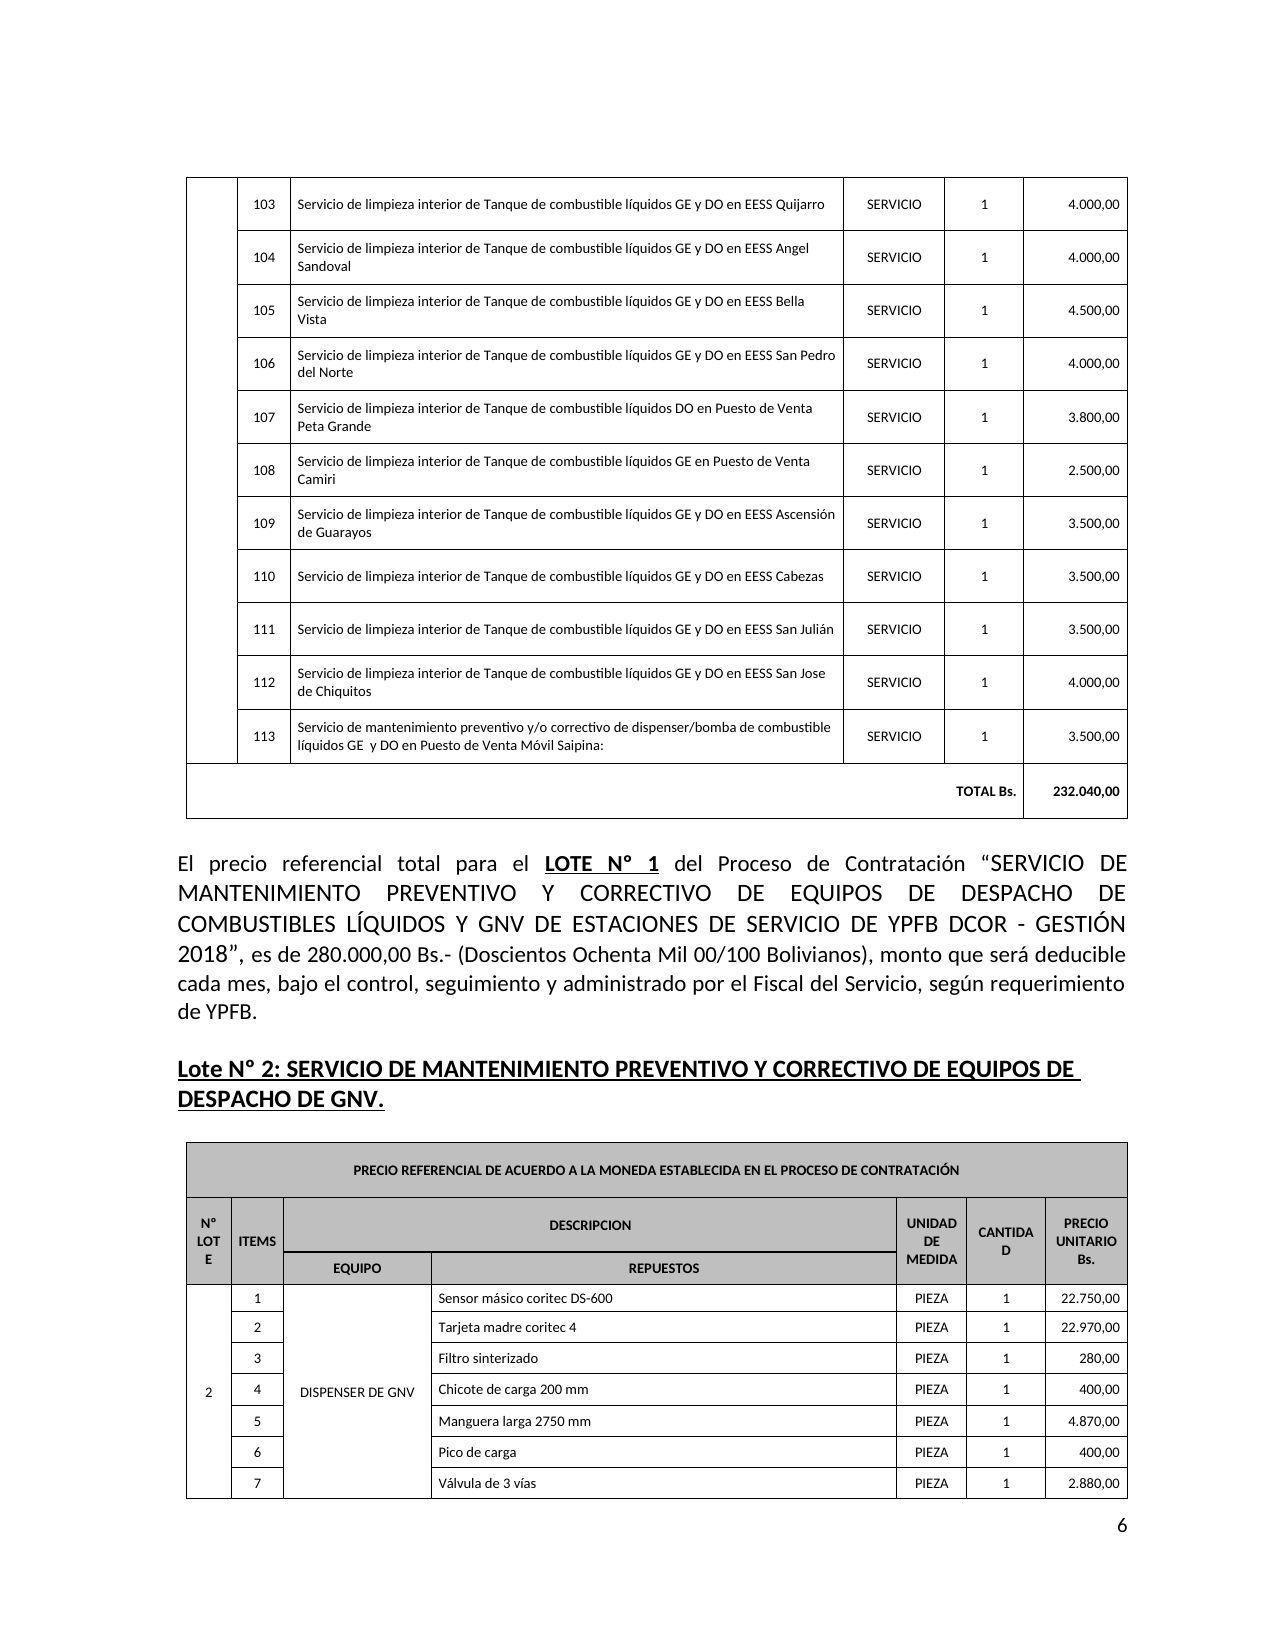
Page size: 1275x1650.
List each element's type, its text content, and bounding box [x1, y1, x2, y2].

table_cell 105 [238, 285, 290, 337]
table_cell 3.500,00 [1024, 710, 1127, 763]
table_cell 4 [232, 1374, 283, 1404]
table_cell 1 [967, 1437, 1045, 1467]
table_cell Manguera larga 2750 mm [432, 1406, 896, 1436]
table_cell PIEZA [897, 1468, 966, 1498]
table_cell PRECIO UNITARIO Bs. [1046, 1198, 1127, 1284]
table_cell 1 [945, 285, 1023, 337]
table_cell 22.970,00 [1046, 1312, 1127, 1342]
table_cell Servicio de limpieza interior de Tanque de combustible líquidos GE y DO en EESS Cabezas [291, 550, 843, 602]
table_cell PIEZA [897, 1343, 966, 1373]
table_cell 1 [967, 1374, 1045, 1404]
table_cell 3.500,00 [1024, 603, 1127, 655]
text El precio referencial total para el LOTE Nº 1 del Proceso de Contratación “SERVICIO DE MANTENIMIENTO PREVENTIVO Y CORRECTIVO DE EQUIPOS DE DESPACHO DE COMBUSTIBLES LÍQUIDOS Y GNV DE ESTACIONES DE SERVICIO DE YPFB DCOR - GESTIÓN 2018”, es de 280.000,00 Bs.- (Doscientos Ochenta Mil 00/100 Bolivianos), monto que será deducible cada mes, bajo el control, seguimiento y administrado por el Fiscal del Servicio, según requerimiento de YPFB. [177, 847, 1127, 1025]
table_cell 400,00 [1046, 1437, 1127, 1467]
table_cell 113 [238, 710, 290, 763]
table_cell Servicio de limpieza interior de Tanque de combustible líquidos GE y DO en EESS San Pedro del Norte [291, 338, 843, 390]
table_cell ITEMS [232, 1198, 283, 1284]
table_cell 1 [967, 1312, 1045, 1342]
table_cell 109 [238, 497, 290, 549]
table_cell TOTAL Bs. [187, 764, 1023, 818]
table_cell SERVICIO [844, 656, 944, 708]
table_cell SERVICIO [844, 338, 944, 390]
table_cell Sensor másico coritec DS-600 [432, 1285, 896, 1311]
table_cell 400,00 [1046, 1374, 1127, 1404]
table_cell SERVICIO [844, 550, 944, 602]
table_cell 2 [187, 1285, 231, 1498]
table_cell EQUIPO [284, 1253, 431, 1284]
table_cell Nº LOTE [187, 1198, 231, 1284]
table_cell 1 [967, 1285, 1045, 1311]
table_cell 112 [238, 656, 290, 708]
table_cell 1 [967, 1406, 1045, 1436]
table_cell 5 [232, 1406, 283, 1436]
table_cell 3.800,00 [1024, 391, 1127, 443]
table_cell Servicio de limpieza interior de Tanque de combustible líquidos GE y DO en EESS Quijarro [291, 178, 843, 230]
table_cell Pico de carga [432, 1437, 896, 1467]
table_cell Servicio de limpieza interior de Tanque de combustible líquidos GE y DO en EESS San Julián [291, 603, 843, 655]
table_cell 106 [238, 338, 290, 390]
table_cell Servicio de limpieza interior de Tanque de combustible líquidos GE en Puesto de Venta Camiri [291, 444, 843, 496]
table_cell SERVICIO [844, 444, 944, 496]
table_cell 2.880,00 [1046, 1468, 1127, 1498]
table_cell 4.000,00 [1024, 231, 1127, 283]
table_cell 107 [238, 391, 290, 443]
table_cell 110 [238, 550, 290, 602]
table_cell 1 [967, 1468, 1045, 1498]
table_cell SERVICIO [844, 391, 944, 443]
table_cell 103 [238, 178, 290, 230]
table_cell 4.000,00 [1024, 338, 1127, 390]
table_cell 1 [232, 1285, 283, 1311]
table_cell 1 [945, 603, 1023, 655]
table_cell 1 [945, 497, 1023, 549]
table_cell 1 [945, 550, 1023, 602]
table_cell 4.500,00 [1024, 285, 1127, 337]
table_cell Servicio de limpieza interior de Tanque de combustible líquidos DO en Puesto de Venta Peta Grande [291, 391, 843, 443]
table_cell PIEZA [897, 1312, 966, 1342]
table_cell SERVICIO [844, 603, 944, 655]
text Lote Nº 2: SERVICIO DE MANTENIMIENTO PREVENTIVO Y CORRECTIVO DE EQUIPOS DE DESPACHO DE GNV. [177, 1053, 1127, 1114]
table_cell 1 [967, 1343, 1045, 1373]
table_cell SERVICIO [844, 710, 944, 763]
table_cell 1 [945, 710, 1023, 763]
table_cell 111 [238, 603, 290, 655]
table_cell Servicio de limpieza interior de Tanque de combustible líquidos GE y DO en EESS Ascensión de Guarayos [291, 497, 843, 549]
table_cell 6 [232, 1437, 283, 1467]
table_cell Servicio de mantenimiento preventivo y/o correctivo de dispenser/bomba de combustible líquidos GE y DO en Puesto de Venta Móvil Saipina: [291, 710, 843, 763]
table_cell Tarjeta madre coritec 4 [432, 1312, 896, 1342]
table_cell Servicio de limpieza interior de Tanque de combustible líquidos GE y DO en EESS Angel Sandoval [291, 231, 843, 283]
table_cell SERVICIO [844, 231, 944, 283]
table_cell PIEZA [897, 1285, 966, 1311]
table_cell 1 [945, 391, 1023, 443]
table_header PRECIO REFERENCIAL DE ACUERDO A LA MONEDA ESTABLECIDA EN EL PROCESO DE CONTRATACIÓN [187, 1143, 1127, 1197]
table_cell 104 [238, 231, 290, 283]
table_cell 3.500,00 [1024, 550, 1127, 602]
table_cell 4.870,00 [1046, 1406, 1127, 1436]
table_cell 7 [232, 1468, 283, 1498]
table_cell SERVICIO [844, 285, 944, 337]
table_cell 1 [945, 656, 1023, 708]
table_cell DESCRIPCION [284, 1198, 896, 1251]
table_cell CANTIDAD [967, 1198, 1045, 1284]
table_cell 3 [232, 1343, 283, 1373]
table_cell 1 [945, 444, 1023, 496]
table_cell UNIDAD DE MEDIDA [897, 1198, 966, 1284]
table_cell 2 [232, 1312, 283, 1342]
table_cell Servicio de limpieza interior de Tanque de combustible líquidos GE y DO en EESS Bella Vista [291, 285, 843, 337]
table_cell 108 [238, 444, 290, 496]
table_cell DISPENSER DE GNV [284, 1285, 431, 1498]
table_cell SERVICIO [844, 178, 944, 230]
table_cell Filtro sinterizado [432, 1343, 896, 1373]
table_cell 1 [945, 231, 1023, 283]
table_cell SERVICIO [844, 497, 944, 549]
table_cell PIEZA [897, 1437, 966, 1467]
table_cell 3.500,00 [1024, 497, 1127, 549]
table_cell PIEZA [897, 1406, 966, 1436]
table_cell PIEZA [897, 1374, 966, 1404]
table_cell Chicote de carga 200 mm [432, 1374, 896, 1404]
table_cell 4.000,00 [1024, 178, 1127, 230]
table_cell Servicio de limpieza interior de Tanque de combustible líquidos GE y DO en EESS San Jose de Chiquitos [291, 656, 843, 708]
table_cell 22.750,00 [1046, 1285, 1127, 1311]
table_cell 232.040,00 [1024, 764, 1127, 818]
table_cell Válvula de 3 vías [432, 1468, 896, 1498]
table_cell 4.000,00 [1024, 656, 1127, 708]
table_cell REPUESTOS [432, 1253, 896, 1284]
table_cell 280,00 [1046, 1343, 1127, 1373]
table_cell 2.500,00 [1024, 444, 1127, 496]
table_cell 1 [945, 338, 1023, 390]
table_cell 1 [945, 178, 1023, 230]
